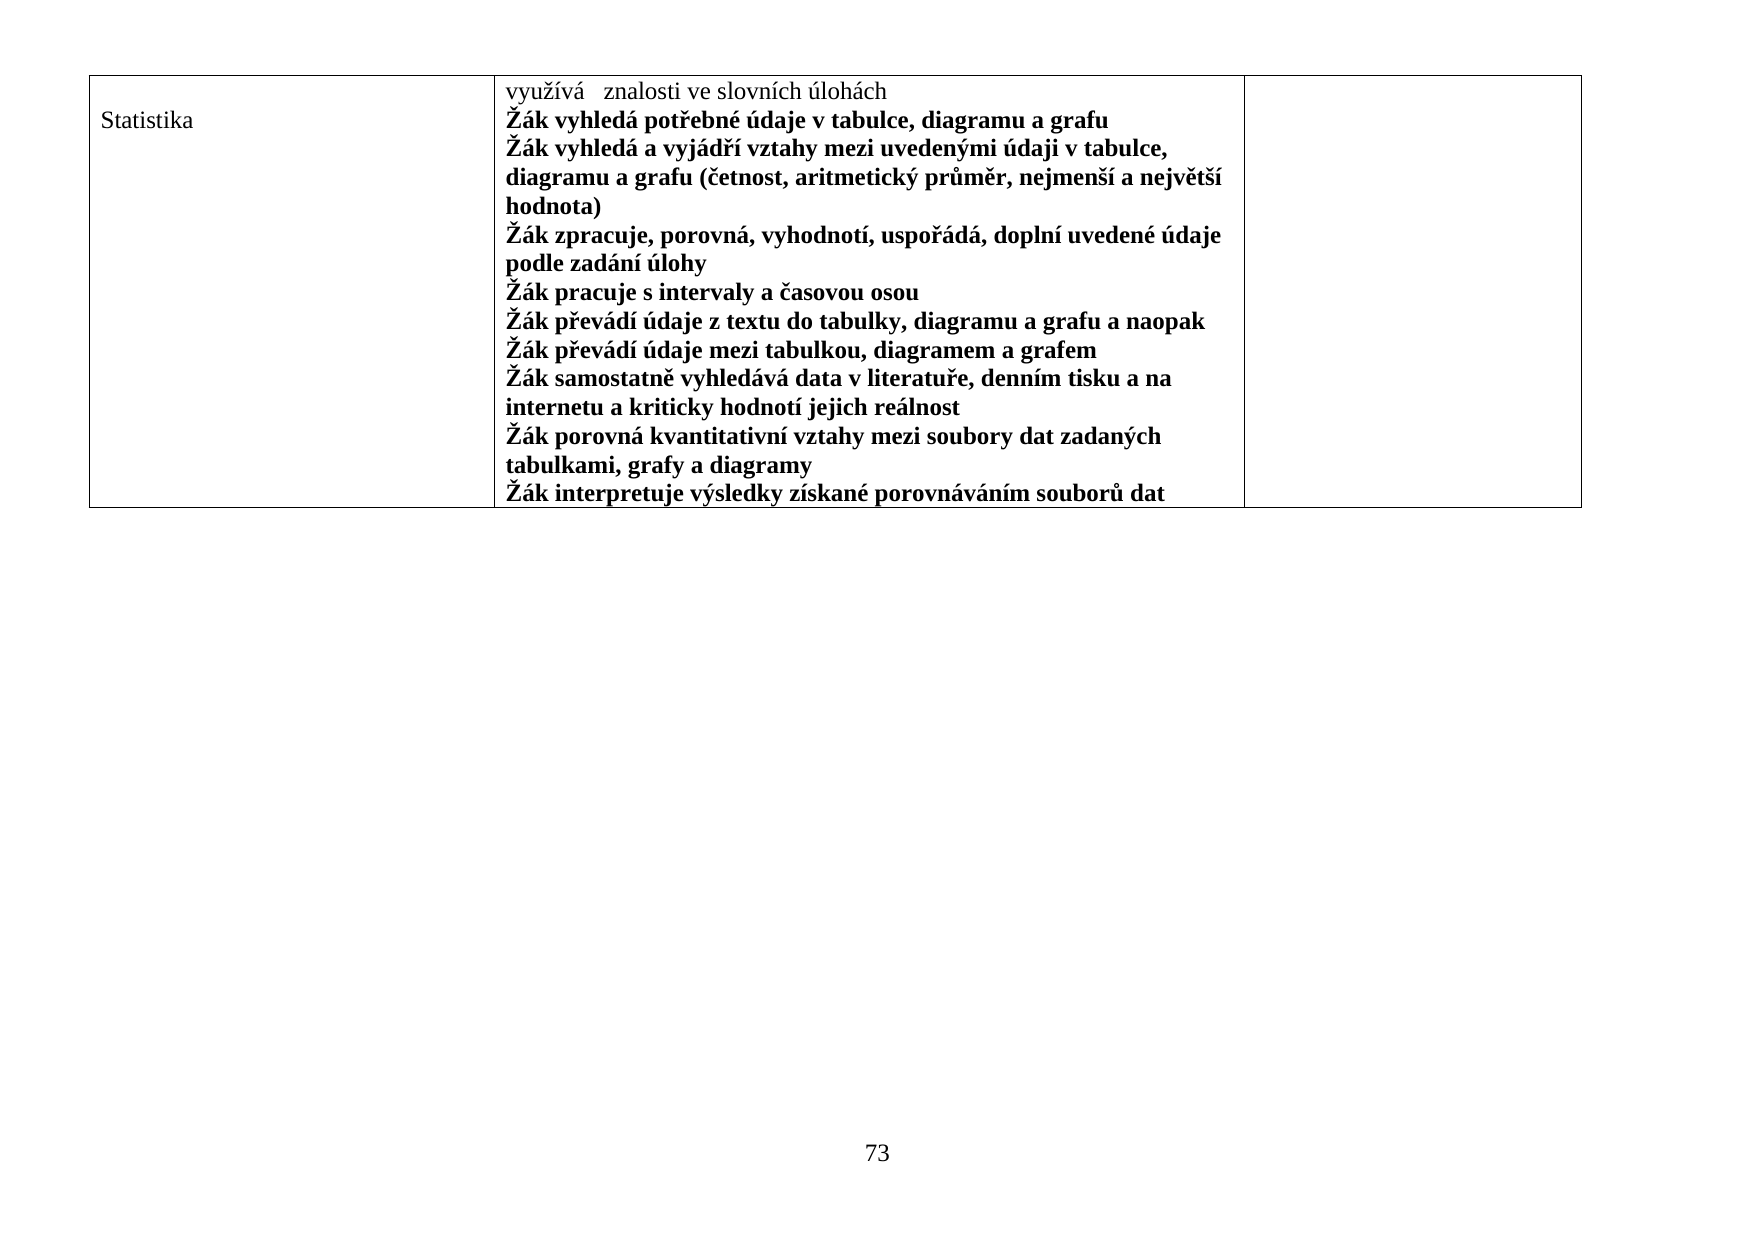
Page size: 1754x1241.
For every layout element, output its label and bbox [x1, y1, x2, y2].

table_cell [1245, 76, 1581, 507]
table_cell [90, 76, 494, 507]
table_cell [495, 76, 1244, 507]
